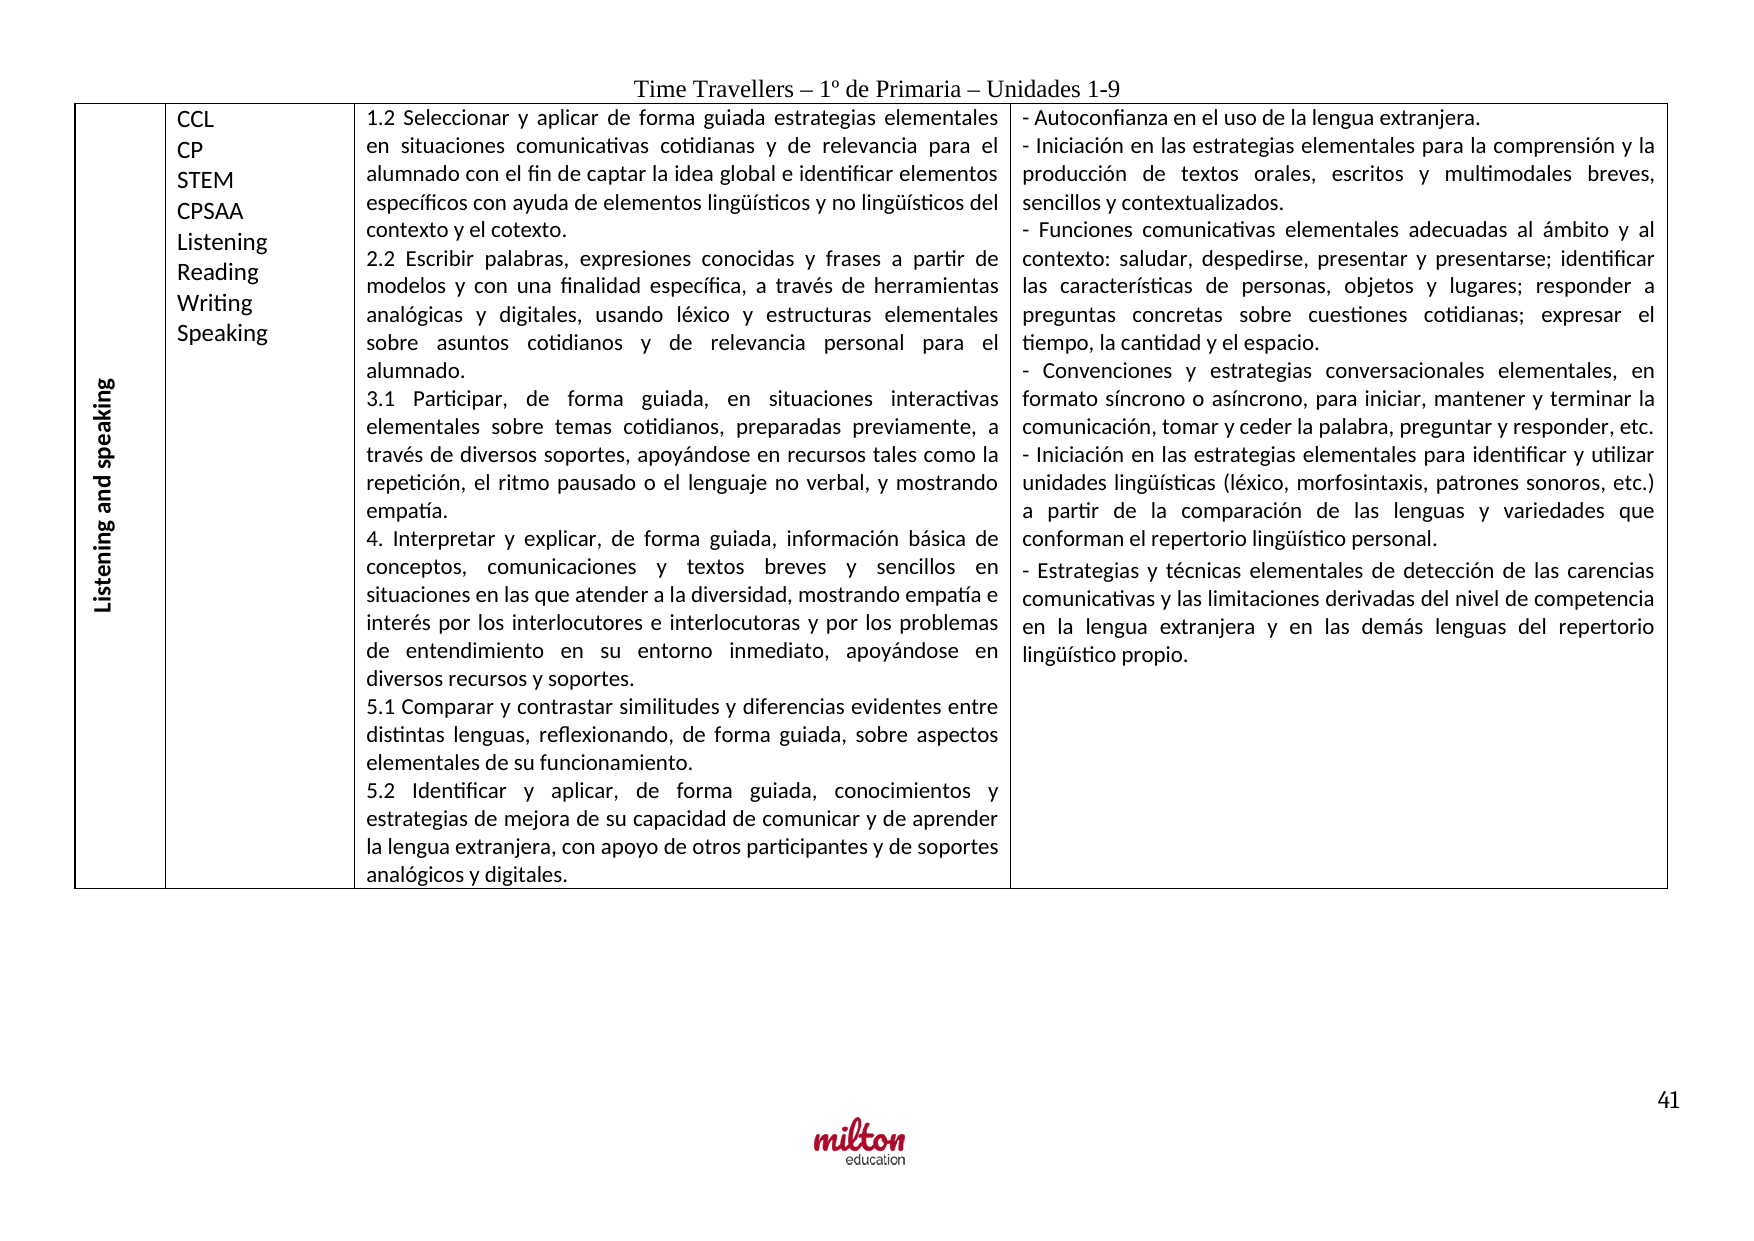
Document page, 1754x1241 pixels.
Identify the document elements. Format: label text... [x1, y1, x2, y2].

picture [806, 1114, 911, 1167]
table_cell 1.2 Seleccionar y aplicar de forma guiada estrategias elementales en situaciones comunicativas cotidianas y de relevancia para el alumnado con el fin de captar la idea global e identificar elementos específicos con ayuda de elementos lingüísticos y no lingüísticos del contexto y el cotexto. 2.2 Escribir palabras, expresiones conocidas y frases a partir de modelos y con una finalidad específica, a través de herramientas analógicas y digitales, usando léxico y estructuras elementales sobre asuntos cotidianos y de relevancia personal para el alumnado. 3.1 Participar, de forma guiada, en situaciones interactivas elementales sobre temas cotidianos, preparadas previamente, a través de diversos soportes, apoyándose en recursos tales como la repetición, el ritmo pausado o el lenguaje no verbal, y mostrando empatía. 4. Interpretar y explicar, de forma guiada, información básica de conceptos, comunicaciones y textos breves y sencillos en situaciones en las que atender a la diversidad, mostrando empatía e interés por los interlocutores e interlocutoras y por los problemas de entendimiento en su entorno inmediato, apoyándose en diversos recursos y soportes. 5.1 Comparar y contrastar similitudes y diferencias evidentes entre distintas lenguas, reflexionando, de forma guiada, sobre aspectos elementales de su funcionamiento. 5.2 Identificar y aplicar, de forma guiada, conocimientos y estrategias de mejora de su capacidad de comunicar y de aprender la lengua extranjera, con apoyo de otros participantes y de soportes analógicos y digitales. [355, 104, 1010, 888]
table_cell - Autoconfianza en el uso de la lengua extranjera. - Iniciación en las estrategias elementales para la comprensión y la producción de textos orales, escritos y multimodales breves, sencillos y contextualizados. - Funciones comunicativas elementales adecuadas al ámbito y al contexto: saludar, despedirse, presentar y presentarse; identificar las características de personas, objetos y lugares; responder a preguntas concretas sobre cuestiones cotidianas; expresar el tiempo, la cantidad y el espacio. - Convenciones y estrategias conversacionales elementales, en formato síncrono o asíncrono, para iniciar, mantener y terminar la comunicación, tomar y ceder la palabra, preguntar y responder, etc. - Iniciación en las estrategias elementales para identificar y utilizar unidades lingüísticas (léxico, morfosintaxis, patrones sonoros, etc.) a partir de la comparación de las lenguas y variedades que conforman el repertorio lingüístico personal. - Estrategias y técnicas elementales de detección de las carencias comunicativas y las limitaciones derivadas del nivel de competencia en la lengua extranjera y en las demás lenguas del repertorio lingüístico propio. [1011, 104, 1667, 888]
table_cell Listening and speaking [76, 104, 165, 888]
table_cell CCL CP STEM CPSAA Listening Reading Writing Speaking [166, 104, 354, 888]
